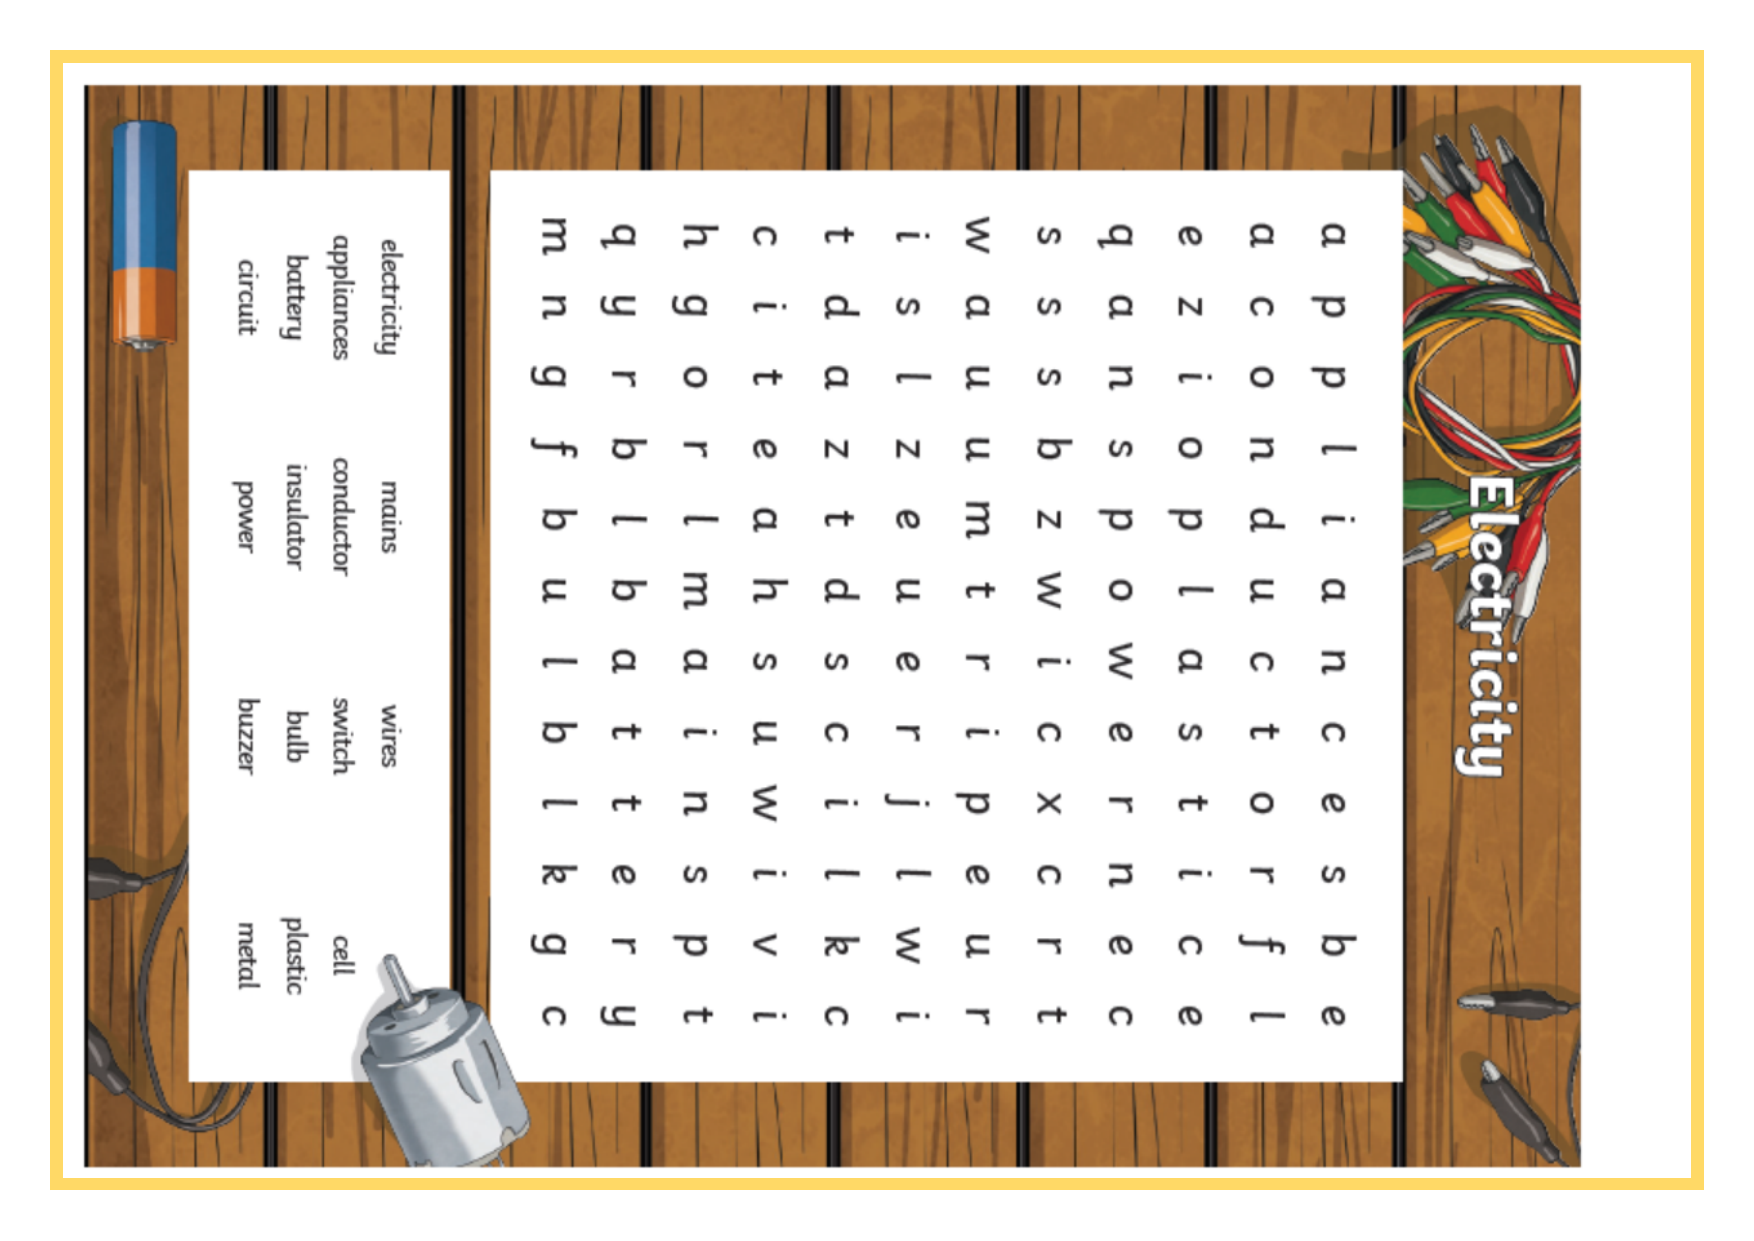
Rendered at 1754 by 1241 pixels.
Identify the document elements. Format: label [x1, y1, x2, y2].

picture [80, 77, 1592, 1172]
